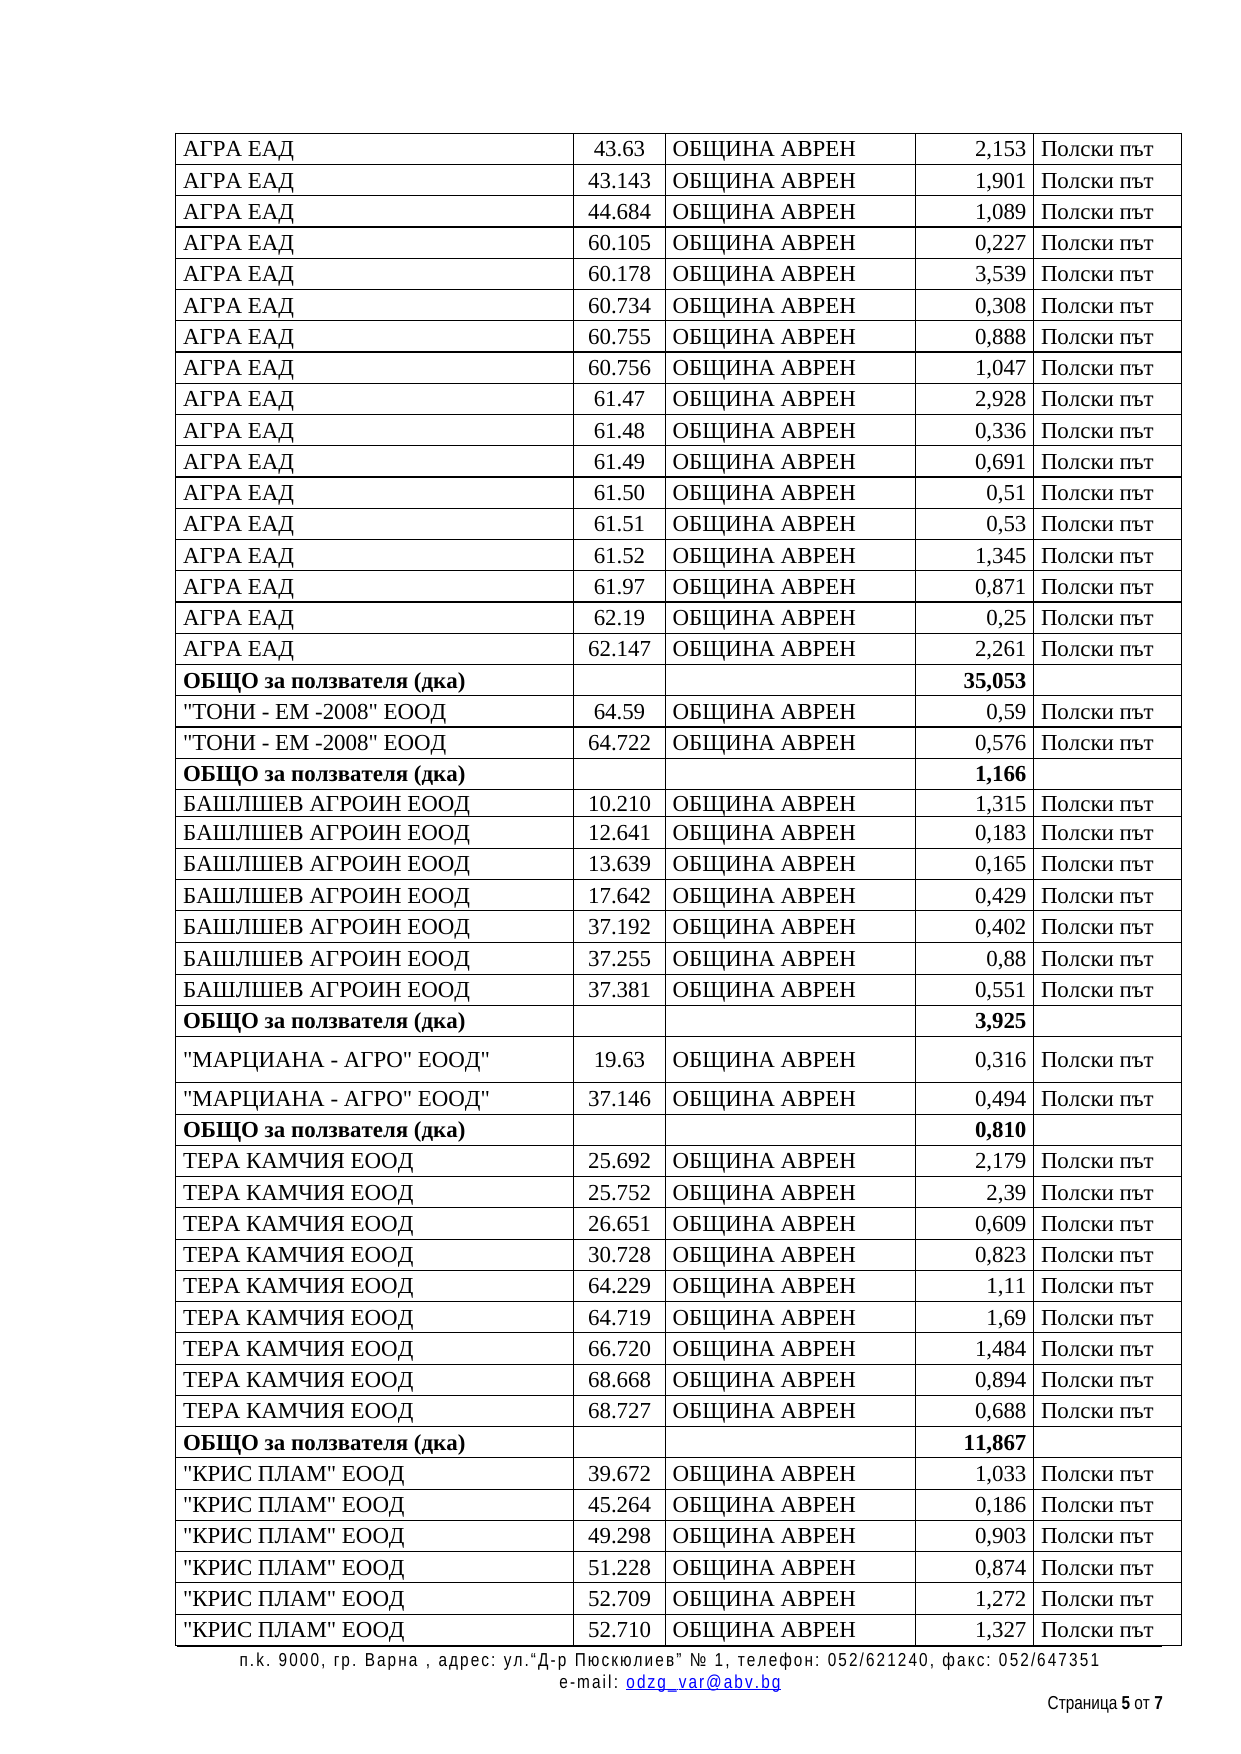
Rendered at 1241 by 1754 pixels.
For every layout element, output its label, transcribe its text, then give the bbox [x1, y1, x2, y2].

table_cell Полски път [1034, 290, 1181, 320]
table_cell [574, 1427, 665, 1457]
table_cell 62.19 [574, 603, 665, 633]
table_cell Полски път [1034, 1271, 1181, 1301]
table_cell ОБЩИНА АВРЕН [666, 817, 915, 847]
table_cell 1,11 [916, 1271, 1033, 1301]
table_cell БАШЛШЕВ АГРОИН ЕООД [176, 911, 573, 942]
table_cell "МАРЦИАНА - АГРО" ЕООД" [176, 1083, 573, 1113]
table_cell 0,823 [916, 1240, 1033, 1270]
table_cell ОБЩИНА АВРЕН [666, 1365, 915, 1395]
table_cell "КРИС ПЛАМ" ЕООД [176, 1552, 573, 1582]
table_cell 0,25 [916, 603, 1033, 633]
table_cell 0,691 [916, 446, 1033, 476]
table_cell 61.97 [574, 571, 665, 601]
table_cell [1034, 665, 1181, 695]
table_cell Полски път [1034, 228, 1181, 258]
table_cell "КРИС ПЛАМ" ЕООД [176, 1583, 573, 1613]
table_cell 1,901 [916, 165, 1033, 195]
table_cell ОБЩИНА АВРЕН [666, 1521, 915, 1551]
table_cell 0,888 [916, 321, 1033, 351]
table_cell ОБЩИНА АВРЕН [666, 849, 915, 879]
table_cell "МАРЦИАНА - АГРО" ЕООД" [176, 1037, 573, 1082]
table_cell ОБЩО за ползвателя (дка) [176, 665, 573, 695]
table_cell АГРА ЕАД [176, 384, 573, 414]
table_cell 37.146 [574, 1083, 665, 1113]
table_cell 68.727 [574, 1396, 665, 1426]
table_cell "КРИС ПЛАМ" ЕООД [176, 1521, 573, 1551]
table_cell 3,539 [916, 259, 1033, 289]
table_cell 35,053 [916, 665, 1033, 695]
table_cell 0,894 [916, 1365, 1033, 1395]
table_cell БАШЛШЕВ АГРОИН ЕООД [176, 817, 573, 847]
table_cell 25.692 [574, 1146, 665, 1176]
table_cell ОБЩИНА АВРЕН [666, 540, 915, 570]
table_cell АГРА ЕАД [176, 509, 573, 539]
table_cell Полски път [1034, 1521, 1181, 1551]
table_cell [666, 1427, 915, 1457]
table_cell [666, 1115, 915, 1145]
table_cell [666, 1006, 915, 1036]
table_cell 2,179 [916, 1146, 1033, 1176]
table_cell "ТОНИ - ЕМ -2008" ЕООД [176, 728, 573, 758]
table_cell ОБЩИНА АВРЕН [666, 321, 915, 351]
table_cell "КРИС ПЛАМ" ЕООД [176, 1458, 573, 1488]
table_cell 61.49 [574, 446, 665, 476]
table_cell 1,033 [916, 1458, 1033, 1488]
table_cell ОБЩИНА АВРЕН [666, 415, 915, 445]
table_cell ОБЩИНА АВРЕН [666, 880, 915, 910]
table_cell 37.255 [574, 943, 665, 973]
table_cell 45.264 [574, 1490, 665, 1520]
table_cell 52.709 [574, 1583, 665, 1613]
table_cell 61.47 [574, 384, 665, 414]
table_cell ТЕРА КАМЧИЯ ЕООД [176, 1396, 573, 1426]
table_cell 43.63 [574, 134, 665, 164]
table_cell ОБЩО за ползвателя (дка) [176, 1427, 573, 1457]
table_cell АГРА ЕАД [176, 478, 573, 508]
table_cell 52.710 [574, 1615, 665, 1645]
table_cell 60.105 [574, 228, 665, 258]
table_cell Полски път [1034, 790, 1181, 816]
table_cell ОБЩИНА АВРЕН [666, 196, 915, 226]
table_cell Полски път [1034, 509, 1181, 539]
table_cell 13.639 [574, 849, 665, 879]
table_cell 61.48 [574, 415, 665, 445]
table_cell 2,39 [916, 1177, 1033, 1207]
table_cell [574, 665, 665, 695]
table_cell Полски път [1034, 1146, 1181, 1176]
table_cell Полски път [1034, 165, 1181, 195]
table_cell 1,047 [916, 353, 1033, 383]
table_cell 11,867 [916, 1427, 1033, 1457]
table_cell [1034, 1427, 1181, 1457]
table_cell АГРА ЕАД [176, 353, 573, 383]
table_cell 10.210 [574, 790, 665, 816]
table_cell 61.50 [574, 478, 665, 508]
table_cell ОБЩИНА АВРЕН [666, 1177, 915, 1207]
table_cell Полски път [1034, 384, 1181, 414]
table_cell ОБЩИНА АВРЕН [666, 1583, 915, 1613]
table_cell ОБЩИНА АВРЕН [666, 603, 915, 633]
table_cell АГРА ЕАД [176, 134, 573, 164]
table_cell ОБЩИНА АВРЕН [666, 1552, 915, 1582]
table_cell 64.229 [574, 1271, 665, 1301]
table_cell 68.668 [574, 1365, 665, 1395]
table_cell Полски път [1034, 1615, 1181, 1645]
table_cell АГРА ЕАД [176, 446, 573, 476]
table_cell Полски път [1034, 1208, 1181, 1238]
table_cell Полски път [1034, 1037, 1181, 1082]
table_cell Полски път [1034, 696, 1181, 726]
table_cell ОБЩИНА АВРЕН [666, 1615, 915, 1645]
table_cell 62.147 [574, 634, 665, 664]
table_cell ОБЩИНА АВРЕН [666, 790, 915, 816]
table_cell ОБЩИНА АВРЕН [666, 1458, 915, 1488]
table_cell Полски път [1034, 415, 1181, 445]
table_cell Полски път [1034, 134, 1181, 164]
table_cell БАШЛШЕВ АГРОИН ЕООД [176, 790, 573, 816]
table_cell ОБЩИНА АВРЕН [666, 1333, 915, 1363]
table_cell 1,315 [916, 790, 1033, 816]
table_cell ОБЩИНА АВРЕН [666, 353, 915, 383]
table_cell 49.298 [574, 1521, 665, 1551]
table_cell АГРА ЕАД [176, 571, 573, 601]
table_cell 0,227 [916, 228, 1033, 258]
table_cell ОБЩИНА АВРЕН [666, 1240, 915, 1270]
table_cell ОБЩИНА АВРЕН [666, 911, 915, 942]
table_cell Полски път [1034, 321, 1181, 351]
table_cell 0,53 [916, 509, 1033, 539]
table_cell ОБЩИНА АВРЕН [666, 228, 915, 258]
table_cell 44.684 [574, 196, 665, 226]
table_cell 1,345 [916, 540, 1033, 570]
table_cell 1,327 [916, 1615, 1033, 1645]
table_cell 0,494 [916, 1083, 1033, 1113]
table_cell 60.755 [574, 321, 665, 351]
table_cell 25.752 [574, 1177, 665, 1207]
table_cell ОБЩИНА АВРЕН [666, 1271, 915, 1301]
table_cell ТЕРА КАМЧИЯ ЕООД [176, 1365, 573, 1395]
table_cell ОБЩИНА АВРЕН [666, 134, 915, 164]
table_cell 0,336 [916, 415, 1033, 445]
table_cell 64.719 [574, 1302, 665, 1332]
table_cell [1034, 1115, 1181, 1145]
table_cell 0,165 [916, 849, 1033, 879]
table_cell ОБЩО за ползвателя (дка) [176, 1006, 573, 1036]
table_cell 0,871 [916, 571, 1033, 601]
table_cell [666, 759, 915, 789]
table_cell 0,688 [916, 1396, 1033, 1426]
table_cell Полски път [1034, 478, 1181, 508]
table_cell ТЕРА КАМЧИЯ ЕООД [176, 1208, 573, 1238]
table_cell Полски път [1034, 1240, 1181, 1270]
table_cell ОБЩИНА АВРЕН [666, 696, 915, 726]
table_cell [574, 759, 665, 789]
table_cell Полски път [1034, 1458, 1181, 1488]
table_cell ОБЩО за ползвателя (дка) [176, 1115, 573, 1145]
table_cell 1,166 [916, 759, 1033, 789]
table_cell ОБЩИНА АВРЕН [666, 1208, 915, 1238]
table_cell Полски път [1034, 817, 1181, 847]
table_cell 61.51 [574, 509, 665, 539]
table_cell 1,69 [916, 1302, 1033, 1332]
table_cell 0,810 [916, 1115, 1033, 1145]
table_cell 64.59 [574, 696, 665, 726]
table_cell БАШЛШЕВ АГРОИН ЕООД [176, 849, 573, 879]
table_cell "КРИС ПЛАМ" ЕООД [176, 1490, 573, 1520]
table_cell АГРА ЕАД [176, 165, 573, 195]
table_cell Полски път [1034, 728, 1181, 758]
table_cell [666, 665, 915, 695]
table_cell 2,928 [916, 384, 1033, 414]
table_cell ОБЩИНА АВРЕН [666, 634, 915, 664]
table_cell Полски път [1034, 1552, 1181, 1582]
table_cell ОБЩИНА АВРЕН [666, 1490, 915, 1520]
table_cell АГРА ЕАД [176, 321, 573, 351]
table_cell ОБЩИНА АВРЕН [666, 1302, 915, 1332]
table_cell 0,429 [916, 880, 1033, 910]
table_cell АГРА ЕАД [176, 540, 573, 570]
table_cell ОБЩИНА АВРЕН [666, 975, 915, 1005]
table_cell 26.651 [574, 1208, 665, 1238]
table_cell Полски път [1034, 603, 1181, 633]
table_cell Полски път [1034, 1302, 1181, 1332]
table_cell 0,183 [916, 817, 1033, 847]
table_cell ТЕРА КАМЧИЯ ЕООД [176, 1271, 573, 1301]
table_cell 2,153 [916, 134, 1033, 164]
table_cell 2,261 [916, 634, 1033, 664]
table_cell Полски път [1034, 196, 1181, 226]
table_cell [574, 1115, 665, 1145]
table_cell "ТОНИ - ЕМ -2008" ЕООД [176, 696, 573, 726]
table_cell 30.728 [574, 1240, 665, 1270]
table_cell АГРА ЕАД [176, 259, 573, 289]
table_cell Полски път [1034, 634, 1181, 664]
table_cell 12.641 [574, 817, 665, 847]
table_cell Полски път [1034, 353, 1181, 383]
table_cell 37.192 [574, 911, 665, 942]
table_cell ТЕРА КАМЧИЯ ЕООД [176, 1177, 573, 1207]
table_cell [574, 1006, 665, 1036]
table_cell Полски път [1034, 571, 1181, 601]
table_cell Полски път [1034, 1583, 1181, 1613]
table_cell 60.756 [574, 353, 665, 383]
table_cell 0,88 [916, 943, 1033, 973]
table_cell ОБЩИНА АВРЕН [666, 259, 915, 289]
table_cell Полски път [1034, 1365, 1181, 1395]
table_cell 60.734 [574, 290, 665, 320]
table_cell 0,59 [916, 696, 1033, 726]
table_cell ОБЩИНА АВРЕН [666, 1083, 915, 1113]
table_cell БАШЛШЕВ АГРОИН ЕООД [176, 880, 573, 910]
table_cell ОБЩИНА АВРЕН [666, 446, 915, 476]
table_cell 43.143 [574, 165, 665, 195]
table_cell АГРА ЕАД [176, 634, 573, 664]
table_cell 3,925 [916, 1006, 1033, 1036]
table_cell БАШЛШЕВ АГРОИН ЕООД [176, 975, 573, 1005]
table_cell 0,402 [916, 911, 1033, 942]
table_cell АГРА ЕАД [176, 603, 573, 633]
table_cell ТЕРА КАМЧИЯ ЕООД [176, 1146, 573, 1176]
table_cell ОБЩИНА АВРЕН [666, 290, 915, 320]
table_cell 0,316 [916, 1037, 1033, 1082]
table_cell Полски път [1034, 1396, 1181, 1426]
table_cell 1,272 [916, 1583, 1033, 1613]
table_cell Полски път [1034, 446, 1181, 476]
table_cell 61.52 [574, 540, 665, 570]
table_cell АГРА ЕАД [176, 415, 573, 445]
table_cell ТЕРА КАМЧИЯ ЕООД [176, 1333, 573, 1363]
table_cell АГРА ЕАД [176, 228, 573, 258]
table_cell ОБЩИНА АВРЕН [666, 1146, 915, 1176]
table_cell 60.178 [574, 259, 665, 289]
table_cell 1,089 [916, 196, 1033, 226]
table_cell 51.228 [574, 1552, 665, 1582]
table_cell Полски път [1034, 880, 1181, 910]
table_cell 1,484 [916, 1333, 1033, 1363]
table_cell "КРИС ПЛАМ" ЕООД [176, 1615, 573, 1645]
table_cell АГРА ЕАД [176, 290, 573, 320]
table_cell 66.720 [574, 1333, 665, 1363]
table_cell 0,551 [916, 975, 1033, 1005]
table_cell Полски път [1034, 943, 1181, 973]
table_cell Полски път [1034, 911, 1181, 942]
table_cell Полски път [1034, 1083, 1181, 1113]
table_cell 0,576 [916, 728, 1033, 758]
table_cell Полски път [1034, 540, 1181, 570]
table_cell ОБЩИНА АВРЕН [666, 571, 915, 601]
table_cell 0,51 [916, 478, 1033, 508]
table_cell БАШЛШЕВ АГРОИН ЕООД [176, 943, 573, 973]
table_cell 0,609 [916, 1208, 1033, 1238]
table_cell ОБЩИНА АВРЕН [666, 1396, 915, 1426]
table_cell ОБЩИНА АВРЕН [666, 943, 915, 973]
table_cell ОБЩИНА АВРЕН [666, 1037, 915, 1082]
table_cell 19.63 [574, 1037, 665, 1082]
table_cell ТЕРА КАМЧИЯ ЕООД [176, 1302, 573, 1332]
table_cell Полски път [1034, 975, 1181, 1005]
table_cell Полски път [1034, 1333, 1181, 1363]
table_cell ОБЩИНА АВРЕН [666, 384, 915, 414]
table_cell [1034, 1006, 1181, 1036]
table_cell Полски път [1034, 1490, 1181, 1520]
table_cell ОБЩИНА АВРЕН [666, 165, 915, 195]
table_cell 37.381 [574, 975, 665, 1005]
table_cell Полски път [1034, 1177, 1181, 1207]
table_cell АГРА ЕАД [176, 196, 573, 226]
table_cell 64.722 [574, 728, 665, 758]
table_cell 0,874 [916, 1552, 1033, 1582]
table_cell 0,186 [916, 1490, 1033, 1520]
table_cell ОБЩИНА АВРЕН [666, 509, 915, 539]
table_cell 17.642 [574, 880, 665, 910]
table_cell 0,308 [916, 290, 1033, 320]
table_cell ОБЩИНА АВРЕН [666, 728, 915, 758]
table_cell 39.672 [574, 1458, 665, 1488]
table_cell [1034, 759, 1181, 789]
table_cell 0,903 [916, 1521, 1033, 1551]
table_cell Полски път [1034, 849, 1181, 879]
table_cell Полски път [1034, 259, 1181, 289]
table_cell ОБЩО за ползвателя (дка) [176, 759, 573, 789]
table_cell ОБЩИНА АВРЕН [666, 478, 915, 508]
table_cell ТЕРА КАМЧИЯ ЕООД [176, 1240, 573, 1270]
